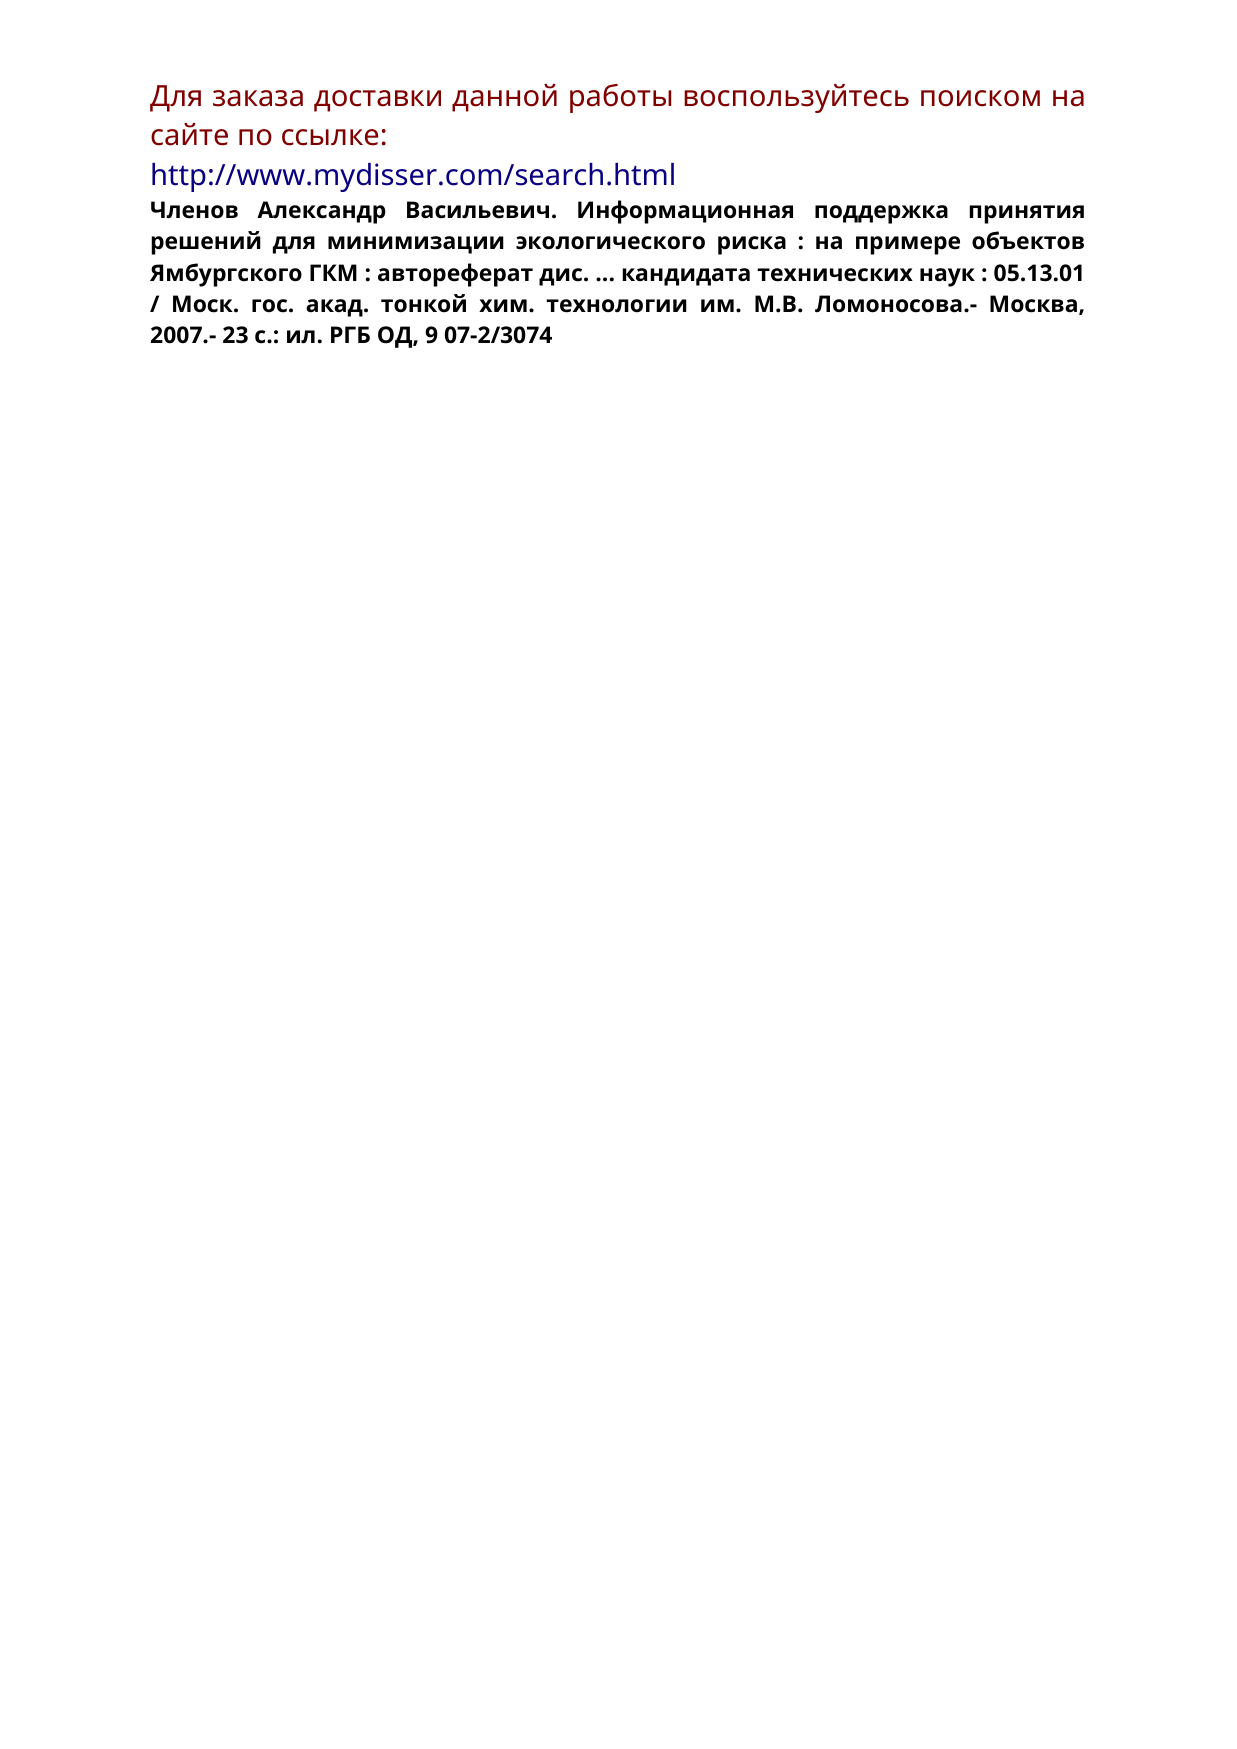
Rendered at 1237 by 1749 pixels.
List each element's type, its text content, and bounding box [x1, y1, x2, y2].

text Членов Александр Васильевич. Информационная поддержка принятия решений для минимизации экологического риска : на примере объектов Ямбургского ГКМ : автореферат дис. ... кандидата технических наук : 05.13.01 / Моск. гос. акад. тонкой хим. технологии им. М.В. Ломоносова.- Москва, 2007.- 23 с.: ил. РГБ ОД, 9 07-2/3074 [150, 194, 1086, 350]
